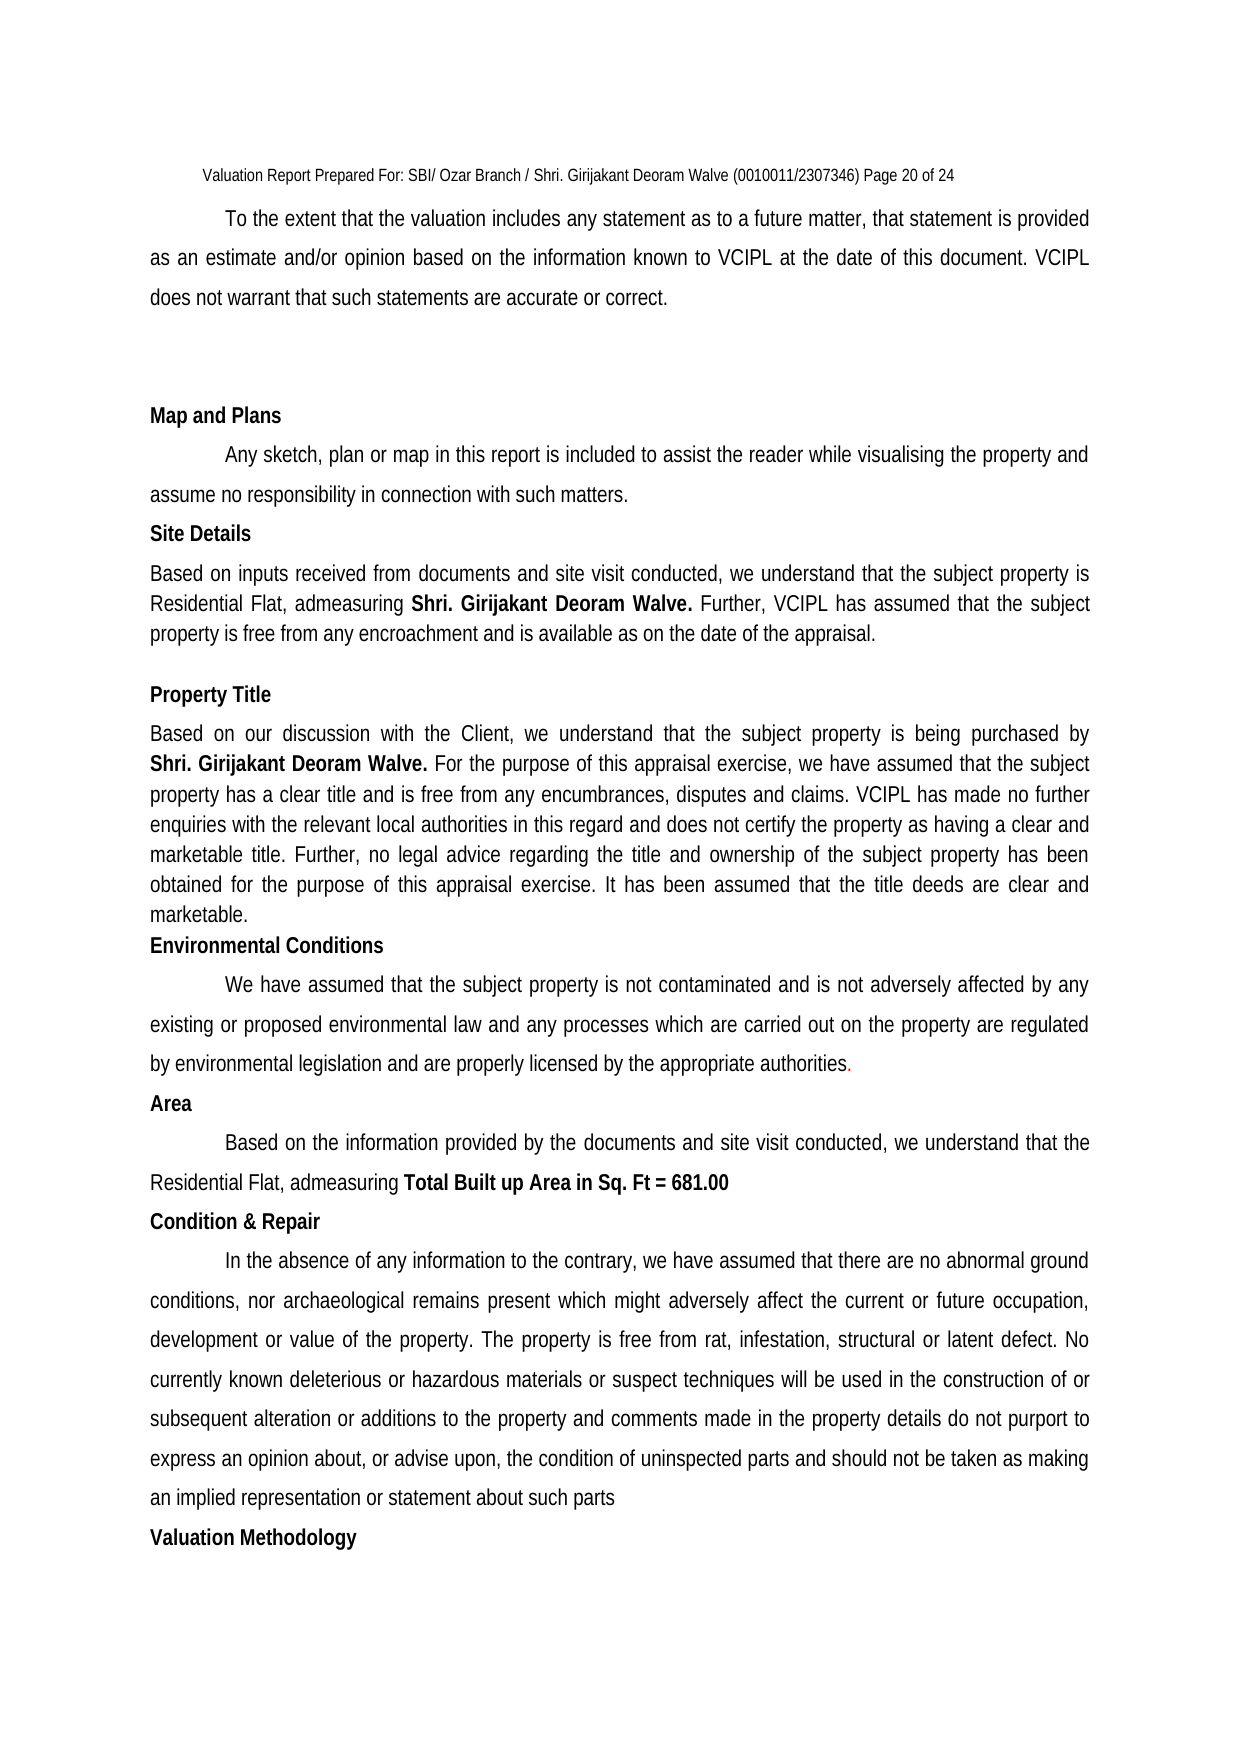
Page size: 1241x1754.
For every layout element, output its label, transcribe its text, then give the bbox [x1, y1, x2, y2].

text Site Details [150, 520, 1090, 547]
text Area [150, 1089, 1090, 1116]
text In the absence of any information to the contrary, we have assumed that there are no abnormal ground conditions, nor archaeological remains present which might adversely affect the current or future occupation, development or value of the property. The property is free from rat, infestation, structural or latent defect. No currently known deleterious or hazardous materials or suspect techniques will be used in the construction of or subsequent alteration or additions to the property and comments made in the property details do not purport to express an opinion about, or advise upon, the condition of uninspected parts and should not be taken as making an implied representation or statement about such parts [150, 1247, 1090, 1511]
text Property Title [150, 681, 1090, 707]
text Condition & Repair [150, 1208, 1090, 1234]
text Based on the information provided by the documents and site visit conducted, we understand that the Residential Flat, admeasuring Total Built up Area in Sq. Ft = 681.00 [150, 1129, 1090, 1195]
text We have assumed that the subject property is not contaminated and is not adversely affected by any existing or proposed environmental law and any processes which are carried out on the property are regulated by environmental legislation and are properly licensed by the appropriate authorities. [150, 971, 1090, 1076]
text Based on inputs received from documents and site visit conducted, we understand that the subject property is Residential Flat, admeasuring Shri. Girijakant Deoram Walve. Further, VCIPL has assumed that the subject property is free from any encroachment and is available as on the date of the appraisal. [150, 560, 1090, 647]
text Any sketch, plan or map in this report is included to assist the reader while visualising the property and assume no responsibility in connection with such matters. [150, 441, 1090, 507]
text Based on our discussion with the Client, we understand that the subject property is being purchased by Shri. Girijakant Deoram Walve. For the purpose of this appraisal exercise, we have assumed that the subject property has a clear title and is free from any encumbrances, disputes and claims. VCIPL has made no further enquiries with the relevant local authorities in this regard and does not certify the property as having a clear and marketable title. Further, no legal advice regarding the title and ownership of the subject property has been obtained for the purpose of this appraisal exercise. It has been assumed that the title deeds are clear and marketable. [150, 720, 1090, 928]
text Map and Plans [150, 402, 1090, 428]
text Environmental Conditions [150, 932, 1090, 958]
text To the extent that the valuation includes any statement as to a future matter, that statement is provided as an estimate and/or opinion based on the information known to VCIPL at the date of this document. VCIPL does not warrant that such statements are accurate or correct. [150, 204, 1090, 310]
text Valuation Methodology [150, 1524, 1090, 1550]
